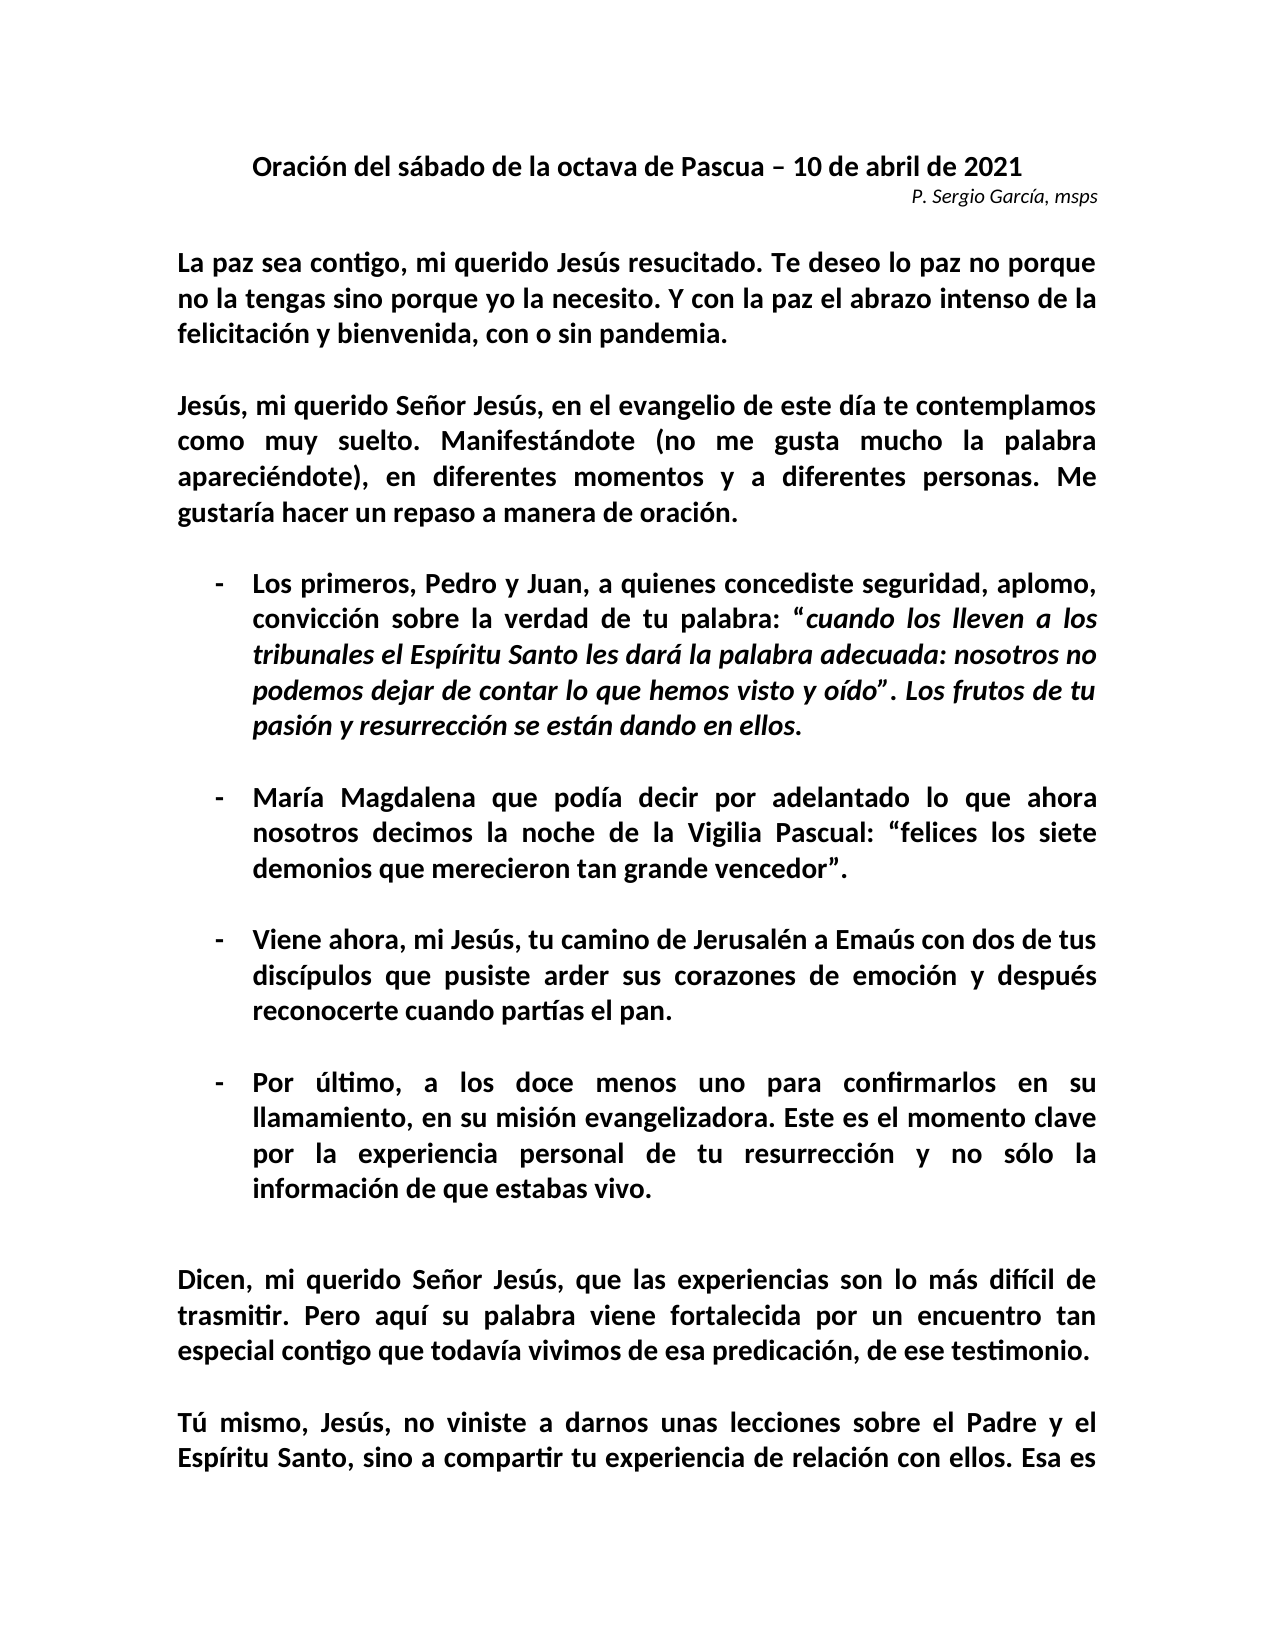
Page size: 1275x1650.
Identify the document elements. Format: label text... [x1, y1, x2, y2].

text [177, 1404, 1098, 1475]
text Jesús, mi querido Señor Jesús, en el evangelio de este día te contemplamos como muy suelto. Manifestándote (no me gusta mucho la palabra apareciéndote), en diferentes momentos y a diferentes personas. Me gustaría hacer un repaso a manera de oración. [177, 387, 1098, 529]
text Oración del sábado de la octava de Pascua – 10 de abril de 2021 [177, 148, 1098, 183]
list Viene ahora, mi Jesús, tu camino de Jerusalén a Emaús con dos de tus discípulos que pusiste arder sus corazones de emoción y después reconocerte cuando partías el pan. [215, 921, 1098, 1028]
text P. Sergio García, msps [177, 183, 1098, 209]
list María Magdalena que podía decir por adelantado lo que ahora nosotros decimos la noche de la Vigilia Pascual: “felices los siete demonios que merecieron tan grande vencedor”. [215, 779, 1098, 886]
text Dicen, mi querido Señor Jesús, que las experiencias son lo más difícil de trasmitir. Pero aquí su palabra viene fortalecida por un encuentro tan especial contigo que todavía vivimos de esa predicación, de ese testimonio. [177, 1261, 1098, 1368]
list Los primeros, Pedro y Juan, a quienes concediste seguridad, aplomo, convicción sobre la verdad de tu palabra: “cuando los lleven a los tribunales el Espíritu Santo les dará la palabra adecuada: nosotros no podemos dejar de contar lo que hemos visto y oído”. Los frutos de tu pasión y resurrección se están dando en ellos. [215, 565, 1098, 743]
text La paz sea contigo, mi querido Jesús resucitado. Te deseo lo paz no porque no la tengas sino porque yo la necesito. Y con la paz el abrazo intenso de la felicitación y bienvenida, con o sin pandemia. [177, 244, 1098, 351]
list Por último, a los doce menos uno para confirmarlos en su llamamiento, en su misión evangelizadora. Este es el momento clave por la experiencia personal de tu resurrección y no sólo la información de que estabas vivo. [215, 1064, 1098, 1206]
